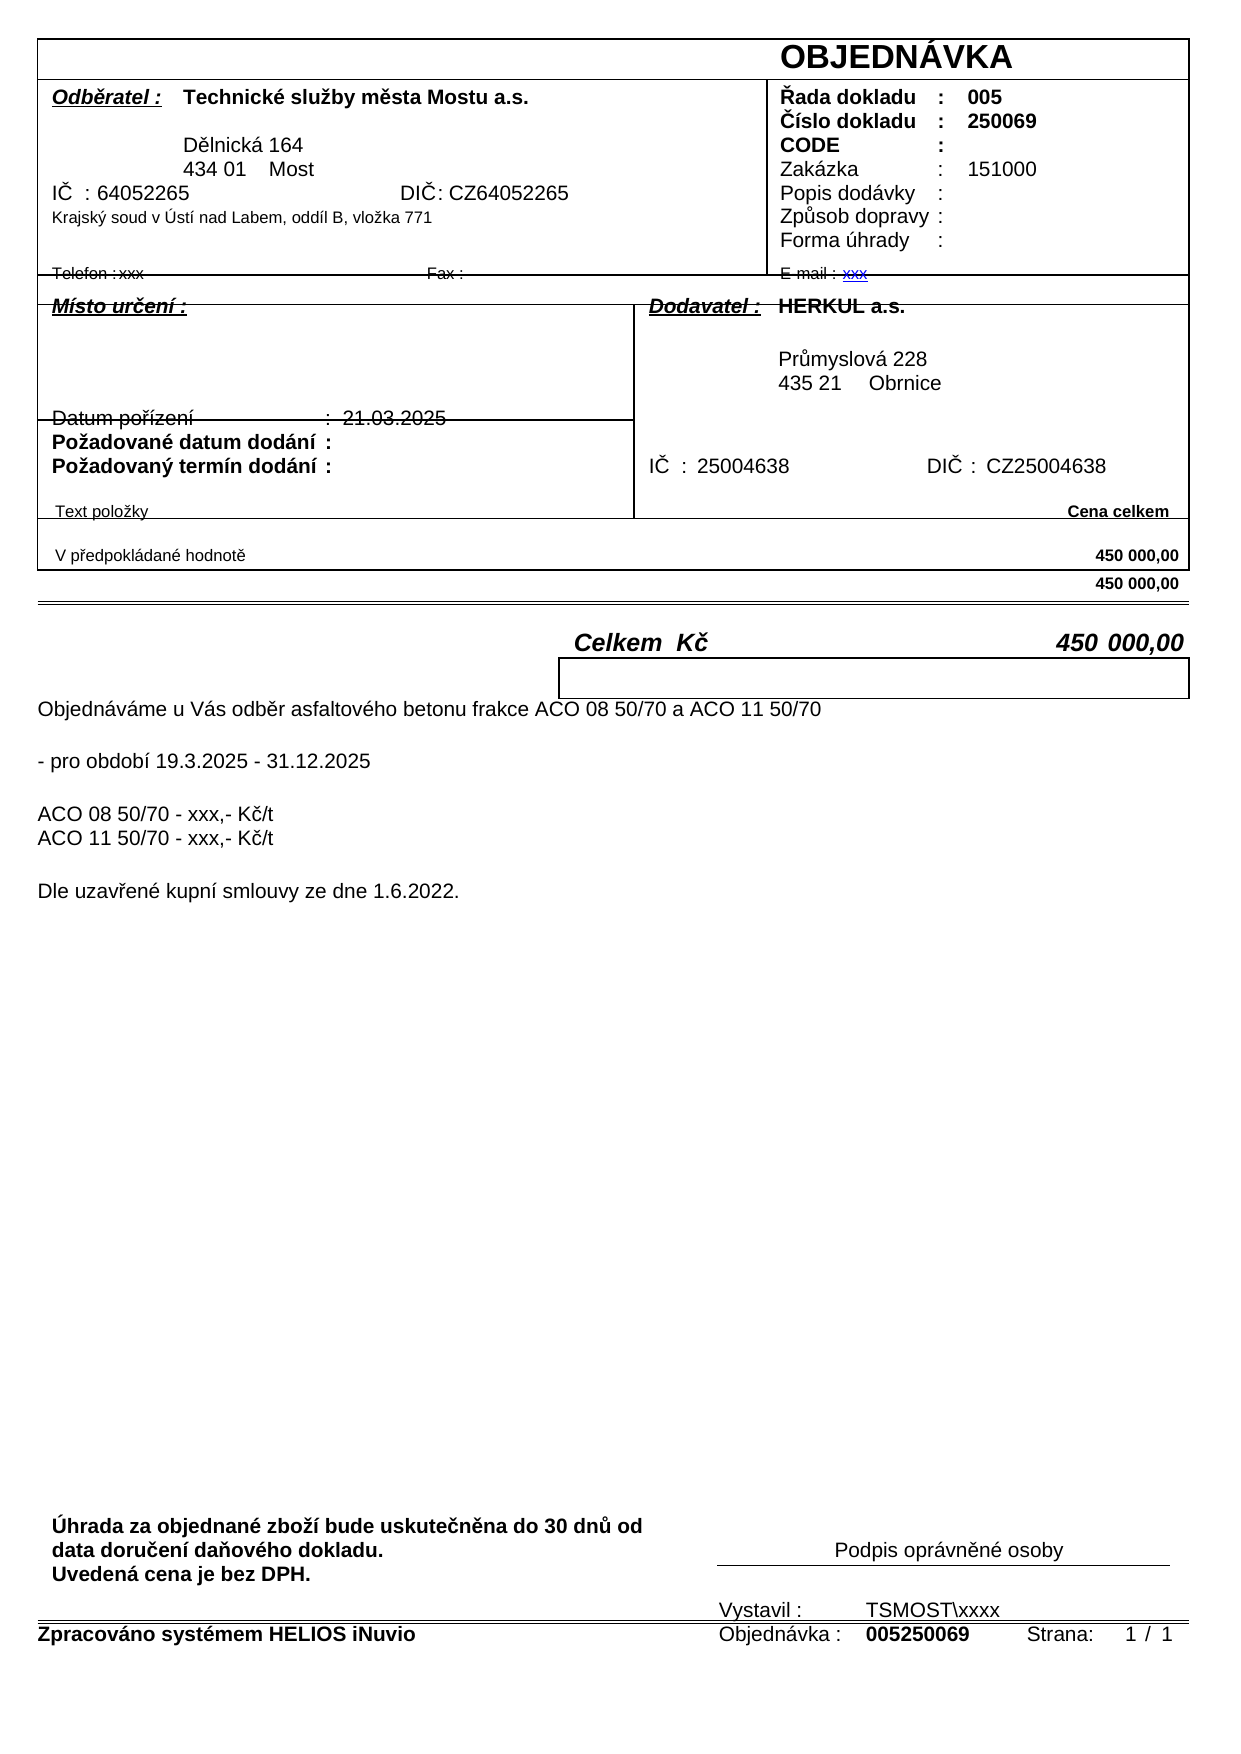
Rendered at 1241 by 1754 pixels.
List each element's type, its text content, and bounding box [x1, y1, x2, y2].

text 450 000,00 [37, 573, 1203, 593]
text Dle uzavřené kupní smlouvy ze dne 1.6.2022. [37, 878, 1203, 902]
text 435 21 Obrnice [37, 370, 1203, 394]
text - pro období 19.3.2025 - 31.12.2025 [37, 749, 1203, 773]
text Krajský soud v Ústí nad Labem, oddíl B, vložka 771 Způsob dopravy : [37, 204, 1203, 228]
text ACO 08 50/70 - xxx,- Kč/t [37, 802, 1203, 826]
text V předpokládané hodnotě 450 000,00 [37, 546, 1203, 565]
text Telefon : xxx Fax : E-mail : xxx [37, 264, 1203, 283]
text Zpracováno systémem HELIOS iNuvio Objednávka : 005250069 Strana: 1 / 1 [37, 1622, 1203, 1646]
text Vystavil : TSMOST\xxxx [37, 1598, 1203, 1622]
text 434 01 Most Zakázka : 151000 [37, 156, 1203, 180]
text Uvedená cena je bez DPH. [37, 1562, 1203, 1586]
text Číslo dokladu : 250069 [37, 108, 1203, 132]
text Datum pořízení : 21.03.2025 [37, 406, 1203, 430]
text Průmyslová 228 [37, 346, 1203, 370]
text data doručení daňového dokladu. Podpis oprávněné osoby [37, 1538, 1203, 1562]
text Místo určení : Dodavatel : HERKUL a.s. [37, 293, 1203, 317]
text Úhrada za objednané zboží bude uskutečněna do 30 dnů od [37, 1514, 1203, 1538]
text ACO 11 50/70 - xxx,- Kč/t [37, 826, 1203, 850]
text Objednáváme u Vás odběr asfaltového betonu frakce ACO 08 50/70 a ACO 11 50/70 [37, 696, 1203, 720]
text IČ : 64052265 DIČ : CZ64052265 Popis dodávky : [37, 180, 1203, 204]
text Forma úhrady : [37, 228, 1203, 252]
text OBJEDNÁVKA [37, 37, 1203, 76]
text Odběratel : Technické služby města Mostu a.s. Řada dokladu : 005 [37, 84, 1203, 108]
text Požadované datum dodání : [37, 430, 1203, 454]
text Celkem Kč 450 000,00 [37, 628, 1203, 657]
text Dělnická 164 CODE : [37, 132, 1203, 156]
text Požadovaný termín dodání : IČ : 25004638 DIČ : CZ25004638 [37, 454, 1203, 478]
text Text položky Cena celkem [37, 502, 1203, 521]
